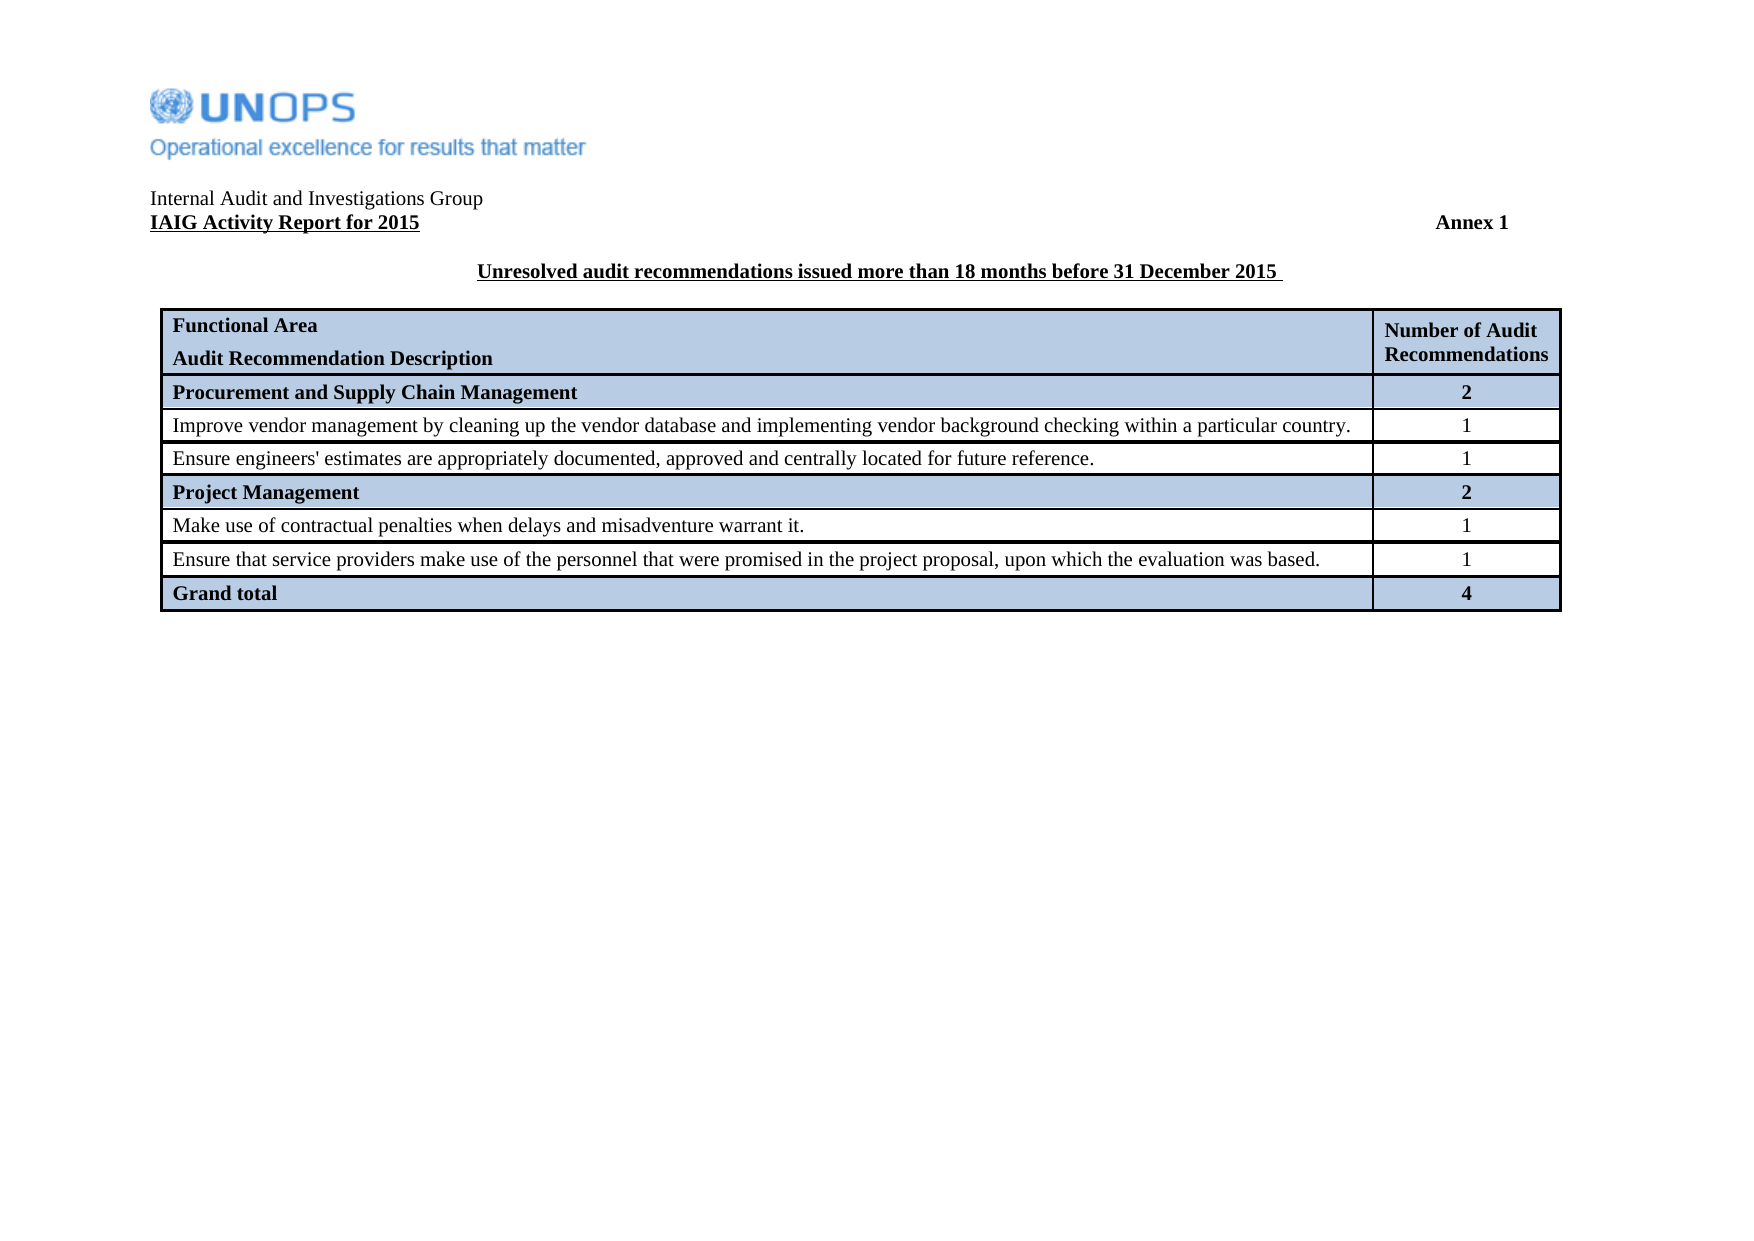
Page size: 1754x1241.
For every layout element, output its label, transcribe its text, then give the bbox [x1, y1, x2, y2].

table_cell 2 [1374, 376, 1559, 407]
text Unresolved audit recommendations issued more than 18 months before 31 December 2015 [150, 259, 1604, 283]
table_cell Audit Recommendation Description [163, 340, 1372, 373]
table_cell Ensure engineers' estimates are appropriately documented, approved and centrally located for future reference. [163, 444, 1372, 473]
table_cell Improve vendor management by cleaning up the vendor database and implementing vendor background checking within a particular country. [163, 410, 1372, 440]
table_cell 1 [1374, 510, 1559, 540]
table_cell Grand total [163, 578, 1372, 609]
table_cell 1 [1374, 544, 1559, 575]
table_header Number of Audit Recommendations [1374, 311, 1559, 373]
table_cell 4 [1374, 578, 1559, 609]
table_cell Project Management [163, 476, 1372, 507]
table_cell 1 [1374, 444, 1559, 473]
table_header Functional Area [163, 311, 1372, 340]
table_cell Procurement and Supply Chain Management [163, 376, 1372, 407]
picture [150, 73, 677, 187]
table_cell Ensure that service providers make use of the personnel that were promised in the project proposal, upon which the evaluation was based. [163, 544, 1372, 575]
table_cell Make use of contractual penalties when delays and misadventure warrant it. [163, 510, 1372, 540]
table_cell 2 [1374, 476, 1559, 507]
table_cell 1 [1374, 410, 1559, 440]
